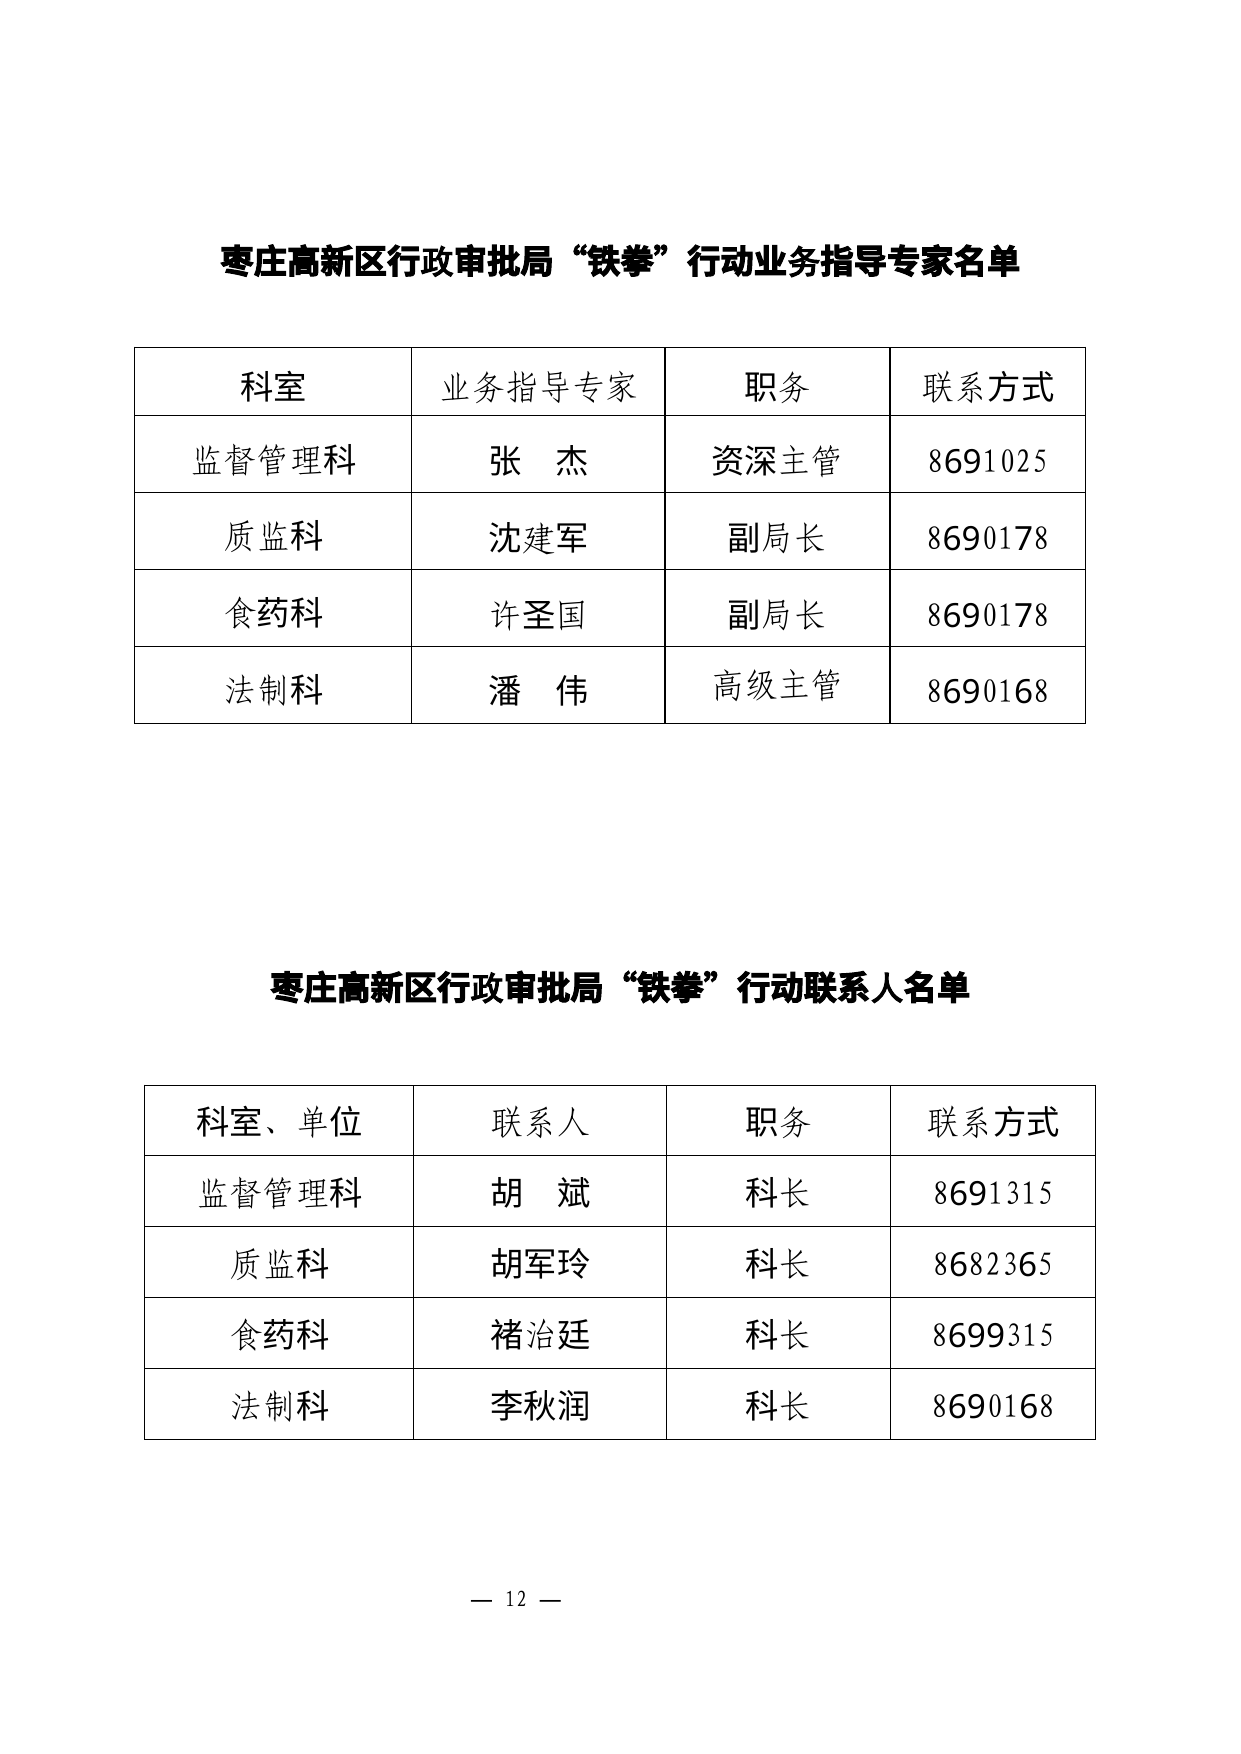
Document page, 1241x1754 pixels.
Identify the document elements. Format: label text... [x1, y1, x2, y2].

table_header 联系方式 [891, 1086, 1095, 1155]
table_cell 潘 伟 [412, 647, 664, 722]
table_cell 质监科 [145, 1227, 413, 1297]
table_cell 8682365 [891, 1227, 1095, 1297]
table_cell 8690168 [891, 1369, 1095, 1439]
table_header 职务 [666, 348, 889, 415]
table_cell 8690178 [891, 570, 1085, 646]
table_cell 科长 [667, 1156, 890, 1226]
table_cell 法制科 [135, 647, 411, 722]
table_cell 副局长 [666, 493, 889, 569]
table_cell 8699315 [891, 1298, 1095, 1368]
table_header 职务 [667, 1086, 890, 1155]
table_cell 副局长 [666, 570, 889, 646]
table_cell 质监科 [135, 493, 411, 569]
table_cell 8691025 [891, 416, 1085, 492]
table_cell 8690178 [891, 493, 1085, 569]
table_cell 8690168 [891, 647, 1085, 722]
table_cell 法制科 [145, 1369, 413, 1439]
table_cell 监督管理科 [135, 416, 411, 492]
table_cell 食药科 [145, 1298, 413, 1368]
text 枣庄高新区行政审批局“铁拳”行动业务指导专家名单 [159, 226, 1081, 292]
table_cell 胡 斌 [414, 1156, 666, 1226]
table_cell 科长 [667, 1369, 890, 1439]
table_cell 张 杰 [412, 416, 664, 492]
table_cell 高级主管 [666, 647, 889, 722]
table_cell 胡军玲 [414, 1227, 666, 1297]
table_cell 科长 [667, 1227, 890, 1297]
table_cell 许圣国 [412, 570, 664, 646]
table_cell 李秋润 [414, 1369, 666, 1439]
table_cell 褚治廷 [414, 1298, 666, 1368]
table_header 联系方式 [891, 348, 1085, 415]
table_cell 食药科 [135, 570, 411, 646]
table_cell 8691315 [891, 1156, 1095, 1226]
table_header 科室 [135, 348, 411, 415]
table_cell 资深主管 [666, 416, 889, 492]
table_header 科室、单位 [145, 1086, 413, 1155]
table_cell 沈建军 [412, 493, 664, 569]
table_cell 科长 [667, 1298, 890, 1368]
text 枣庄高新区行政审批局“铁拳”行动联系人名单 [159, 952, 1081, 1018]
table_header 联系人 [414, 1086, 666, 1155]
table_header 业务指导专家 [412, 348, 664, 415]
table_cell 监督管理科 [145, 1156, 413, 1226]
